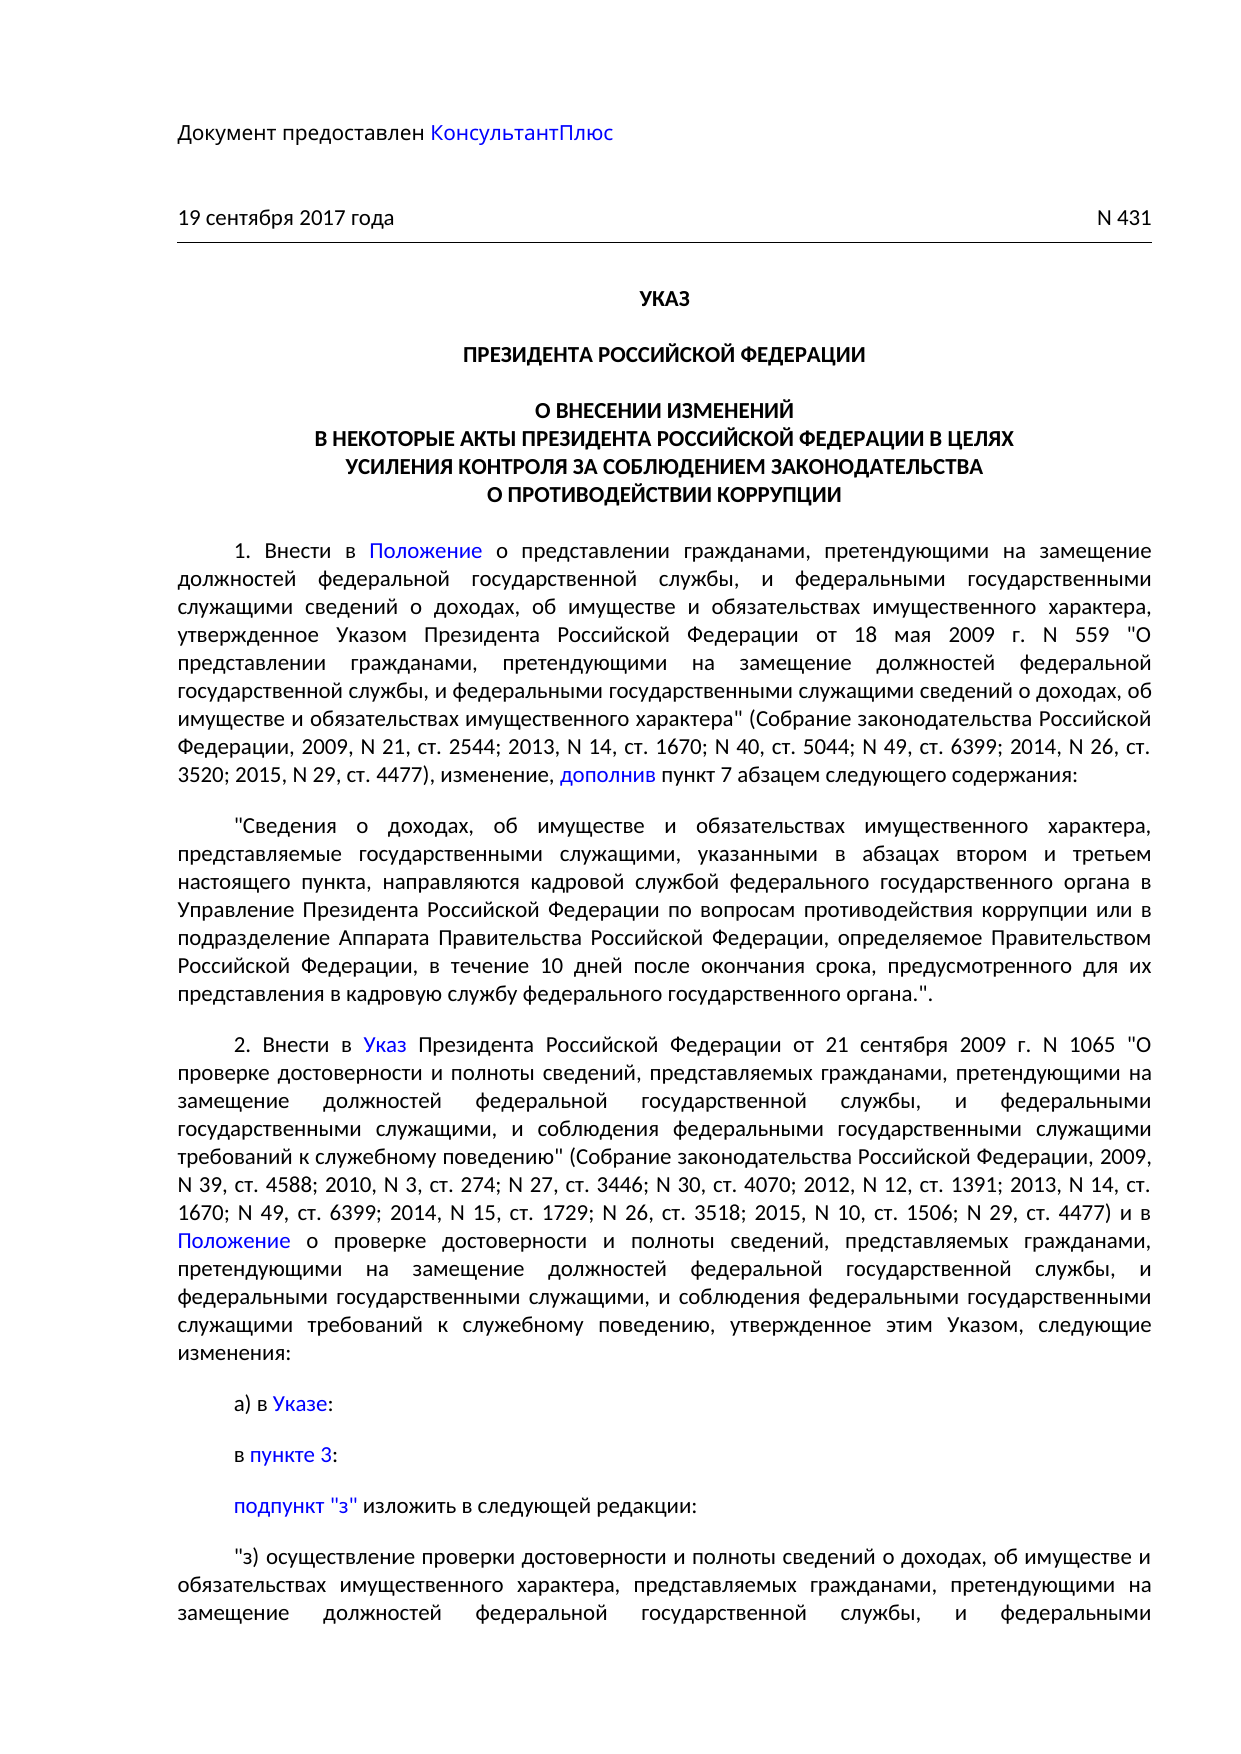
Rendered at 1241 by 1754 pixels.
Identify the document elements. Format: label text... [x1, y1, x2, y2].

text "Сведения о доходах, об имуществе и обязательствах имущественного характера, представляемые государственными служащими, указанными в абзацах втором и третьем настоящего пункта, направляются кадровой службой федерального государственного органа в Управление Президента Российской Федерации по вопросам противодействия коррупции или в подразделение Аппарата Правительства Российской Федерации, определяемое Правительством Российской Федерации, в течение 10 дней после окончания срока, предусмотренного для их представления в кадровую службу федерального государственного органа.". [177, 811, 1152, 1007]
text 2. Внести в Указ Президента Российской Федерации от 21 сентября 2009 г. N 1065 "О проверке достоверности и полноты сведений, представляемых гражданами, претендующими на замещение должностей федеральной государственной службы, и федеральными государственными служащими, и соблюдения федеральными государственными служащими требований к служебному поведению" (Собрание законодательства Российской Федерации, 2009, N 39, ст. 4588; 2010, N 3, ст. 274; N 27, ст. 3446; N 30, ст. 4070; 2012, N 12, ст. 1391; 2013, N 14, ст. 1670; N 49, ст. 6399; 2014, N 15, ст. 1729; N 26, ст. 3518; 2015, N 10, ст. 1506; N 29, ст. 4477) и в Положение о проверке достоверности и полноты сведений, представляемых гражданами, претендующими на замещение должностей федеральной государственной службы, и федеральными государственными служащими, и соблюдения федеральными государственными служащими требований к служебному поведению, утвержденное этим Указом, следующие изменения: [177, 1030, 1152, 1367]
text 1. Внести в Положение о представлении гражданами, претендующими на замещение должностей федеральной государственной службы, и федеральными государственными служащими сведений о доходах, об имуществе и обязательствах имущественного характера, утвержденное Указом Президента Российской Федерации от 18 мая 2009 г. N 559 "О представлении гражданами, претендующими на замещение должностей федеральной государственной службы, и федеральными государственными служащими сведений о доходах, об имуществе и обязательствах имущественного характера" (Собрание законодательства Российской Федерации, 2009, N 21, ст. 2544; 2013, N 14, ст. 1670; N 40, ст. 5044; N 49, ст. 6399; 2014, N 26, ст. 3520; 2015, N 29, ст. 4477), изменение, дополнив пункт 7 абзацем следующего содержания: [177, 536, 1152, 788]
title О ВНЕСЕНИИ ИЗМЕНЕНИЙ [177, 396, 1152, 424]
table_header 19 сентября 2017 года [177, 203, 664, 231]
title УКАЗ [177, 284, 1152, 312]
text в пункте 3: [177, 1440, 1152, 1468]
title В НЕКОТОРЫЕ АКТЫ ПРЕЗИДЕНТА РОССИЙСКОЙ ФЕДЕРАЦИИ В ЦЕЛЯХ [177, 424, 1152, 452]
title УСИЛЕНИЯ КОНТРОЛЯ ЗА СОБЛЮДЕНИЕМ ЗАКОНОДАТЕЛЬСТВА [177, 452, 1152, 480]
title ПРЕЗИДЕНТА РОССИЙСКОЙ ФЕДЕРАЦИИ [177, 340, 1152, 368]
title О ПРОТИВОДЕЙСТВИИ КОРРУПЦИИ [177, 480, 1152, 508]
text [177, 1542, 1152, 1626]
text подпункт "з" изложить в следующей редакции: [177, 1491, 1152, 1519]
text а) в Указе: [177, 1389, 1152, 1417]
title Документ предоставлен КонсультантПлюс [177, 118, 1152, 175]
table_header N 431 [664, 203, 1152, 231]
